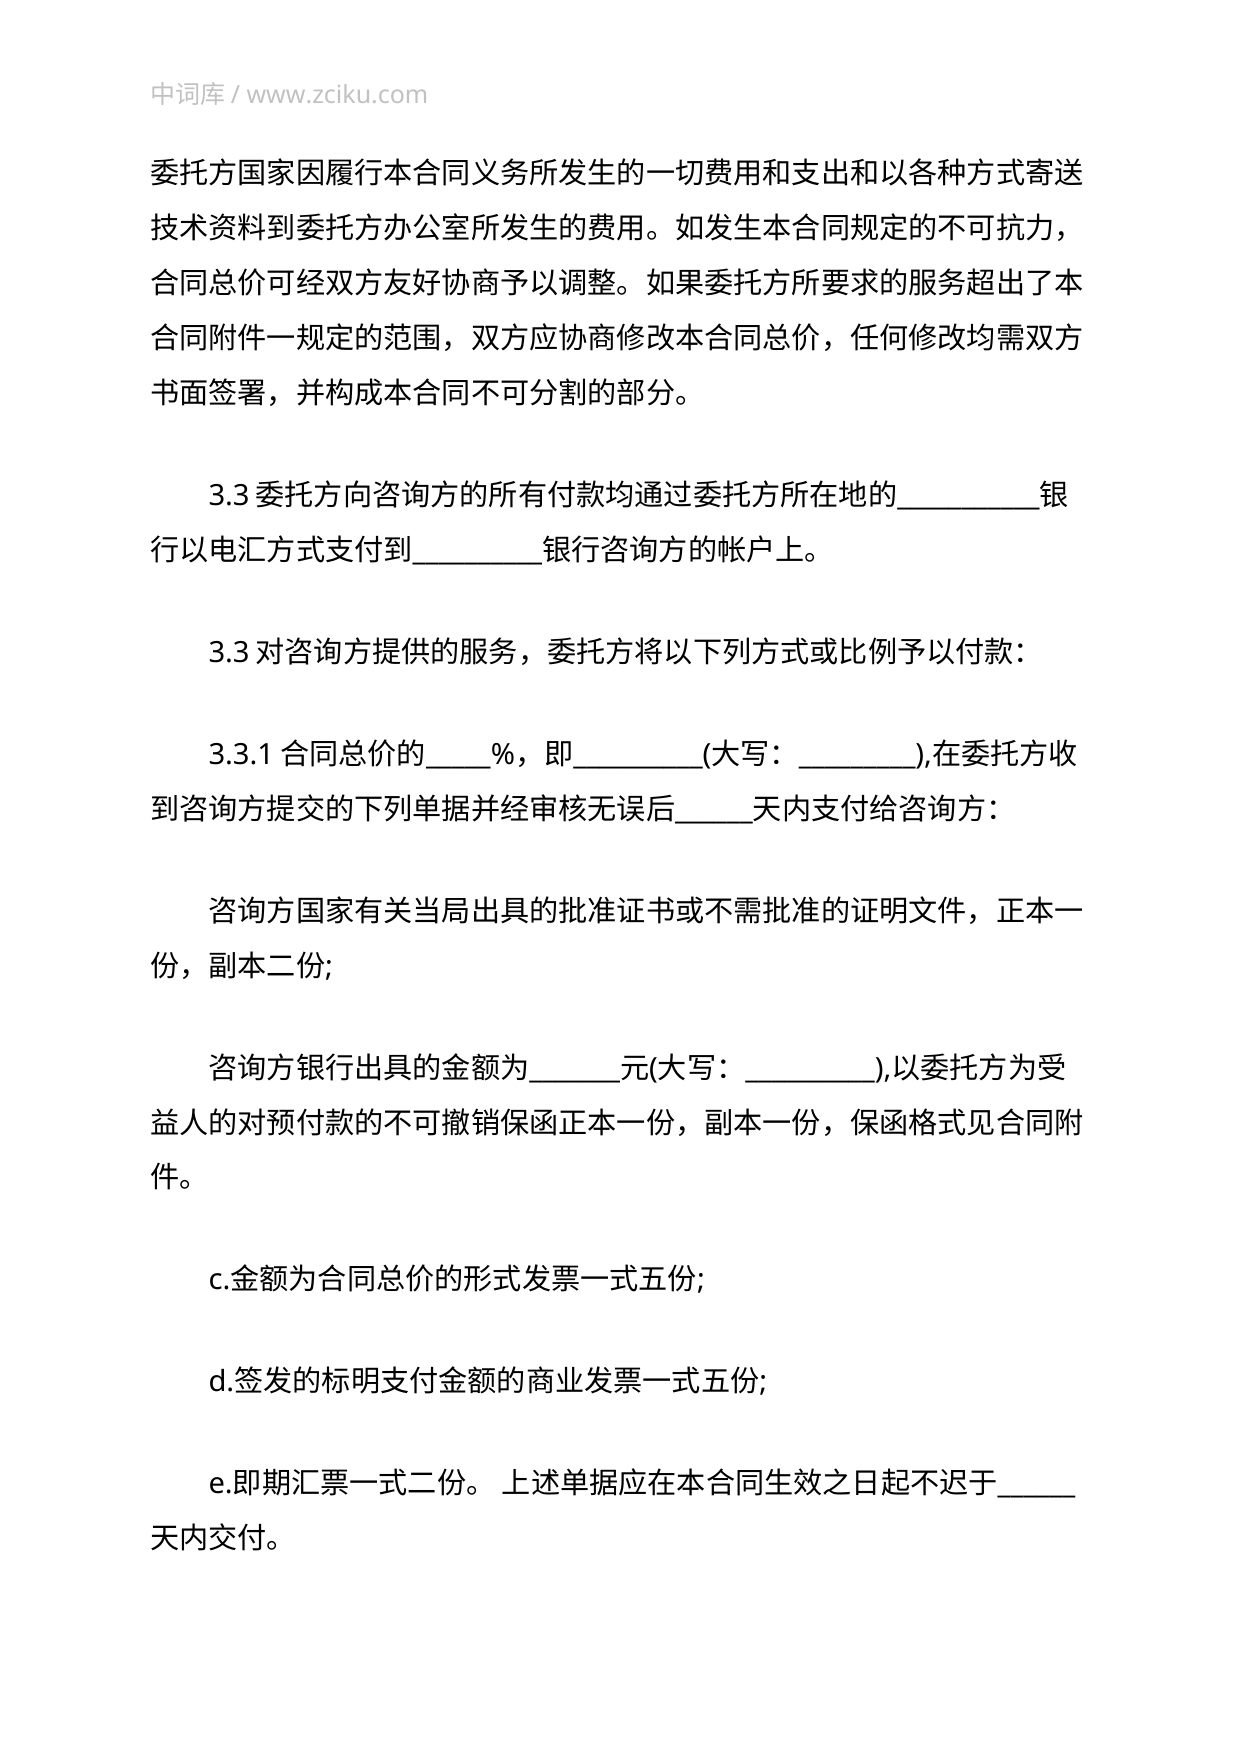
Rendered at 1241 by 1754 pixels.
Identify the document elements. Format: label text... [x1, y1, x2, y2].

text 3.3委托方向咨询方的所有付款均通过委托方所在地的___________银行以电汇方式支付到__________银行咨询方的帐户上。 [150, 471, 1090, 569]
text 3.3.1合同总价的_____%，即__________(大写：_________),在委托方收到咨询方提交的下列单据并经审核无误后______天内支付给咨询方： [150, 730, 1090, 828]
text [150, 150, 1090, 412]
text 咨询方国家有关当局出具的批准证书或不需批准的证明文件，正本一份，副本二份; [150, 887, 1090, 984]
text e.即期汇票一式二份。 上述单据应在本合同生效之日起不迟于______天内交付。 [150, 1460, 1090, 1557]
text 咨询方银行出具的金额为_______元(大写：__________),以委托方为受益人的对预付款的不可撤销保函正本一份，副本一份，保函格式见合同附件。 [150, 1044, 1090, 1196]
text 3.3对咨询方提供的服务，委托方将以下列方式或比例予以付款： [150, 628, 1090, 671]
text d.签发的标明支付金额的商业发票一式五份; [150, 1358, 1090, 1400]
text c.金额为合同总价的形式发票一式五份; [150, 1256, 1090, 1298]
